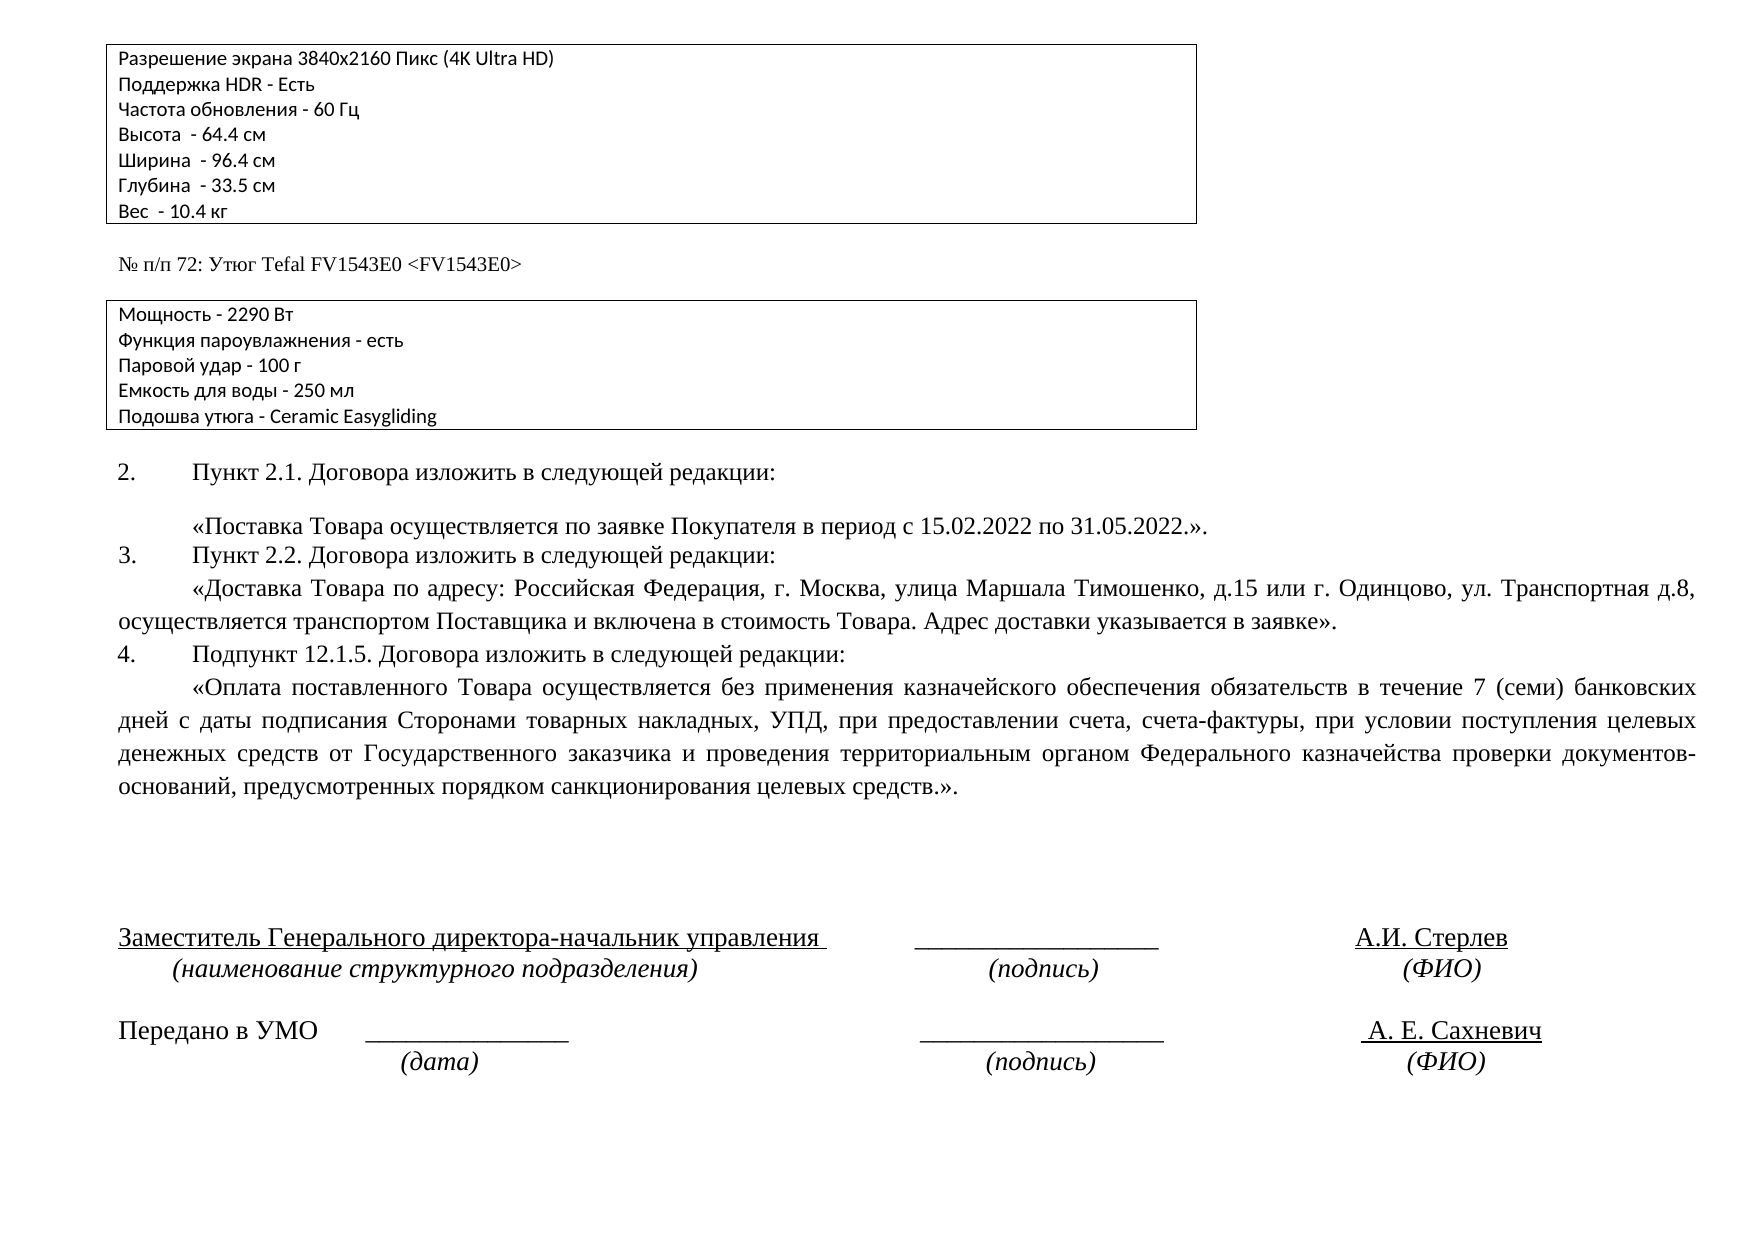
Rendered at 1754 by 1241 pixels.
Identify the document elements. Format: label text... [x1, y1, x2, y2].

text (наименование структурного подразделения) (подпись) (ФИО) [118, 952, 1698, 983]
text Заместитель Генерального директора-начальник управления __________________ А.И. Стерлев [118, 921, 1698, 952]
text «Оплата поставленного Товара осуществляется без применения казначейского обеспечения обязательств в течение 7 (семи) банковских дней с даты подписания Сторонами товарных накладных, УПД, при предоставлении счета, счета-фактуры, при условии поступления целевых денежных средств от Государственного заказчика и проведения территориальным органом Федерального казначейства проверки документов-оснований, предусмотренных порядком санкционирования целевых средств.». [118, 672, 1698, 800]
table_header Мощность - 2290 Вт Функция пароувлажнения - есть Паровой удар - 100 г Емкость для воды - 250 мл Подошва утюга - Ceramic Easygliding [107, 301, 1196, 428]
text «Доставка Товара по адресу: Российская Федерация, г. Москва, улица Маршала Тимошенко, д.15 или г. Одинцово, ул. Транспортная д.8, осуществляется транспортом Поставщика и включена в стоимость Товара. Адрес доставки указывается в заявке». [118, 573, 1698, 634]
list Пункт 2.2. Договора изложить в следующей редакции: [118, 540, 1698, 568]
text Передано в УМО _______________ __________________ А. Е. Сахневич [118, 1014, 1698, 1045]
text № п/п 72: Утюг Tefal FV1543E0 <FV1543E0> [118, 252, 1698, 276]
text (дата) (подпись) (ФИО) [118, 1045, 1698, 1076]
list Подпункт 12.1.5. Договора изложить в следующей редакции: [117, 639, 1698, 668]
list Пункт 2.1. Договора изложить в следующей редакции: [117, 457, 1698, 486]
text «Поставка Товара осуществляется по заявке Покупателя в период с 15.02.2022 по 31.05.2022.». [118, 511, 1698, 540]
